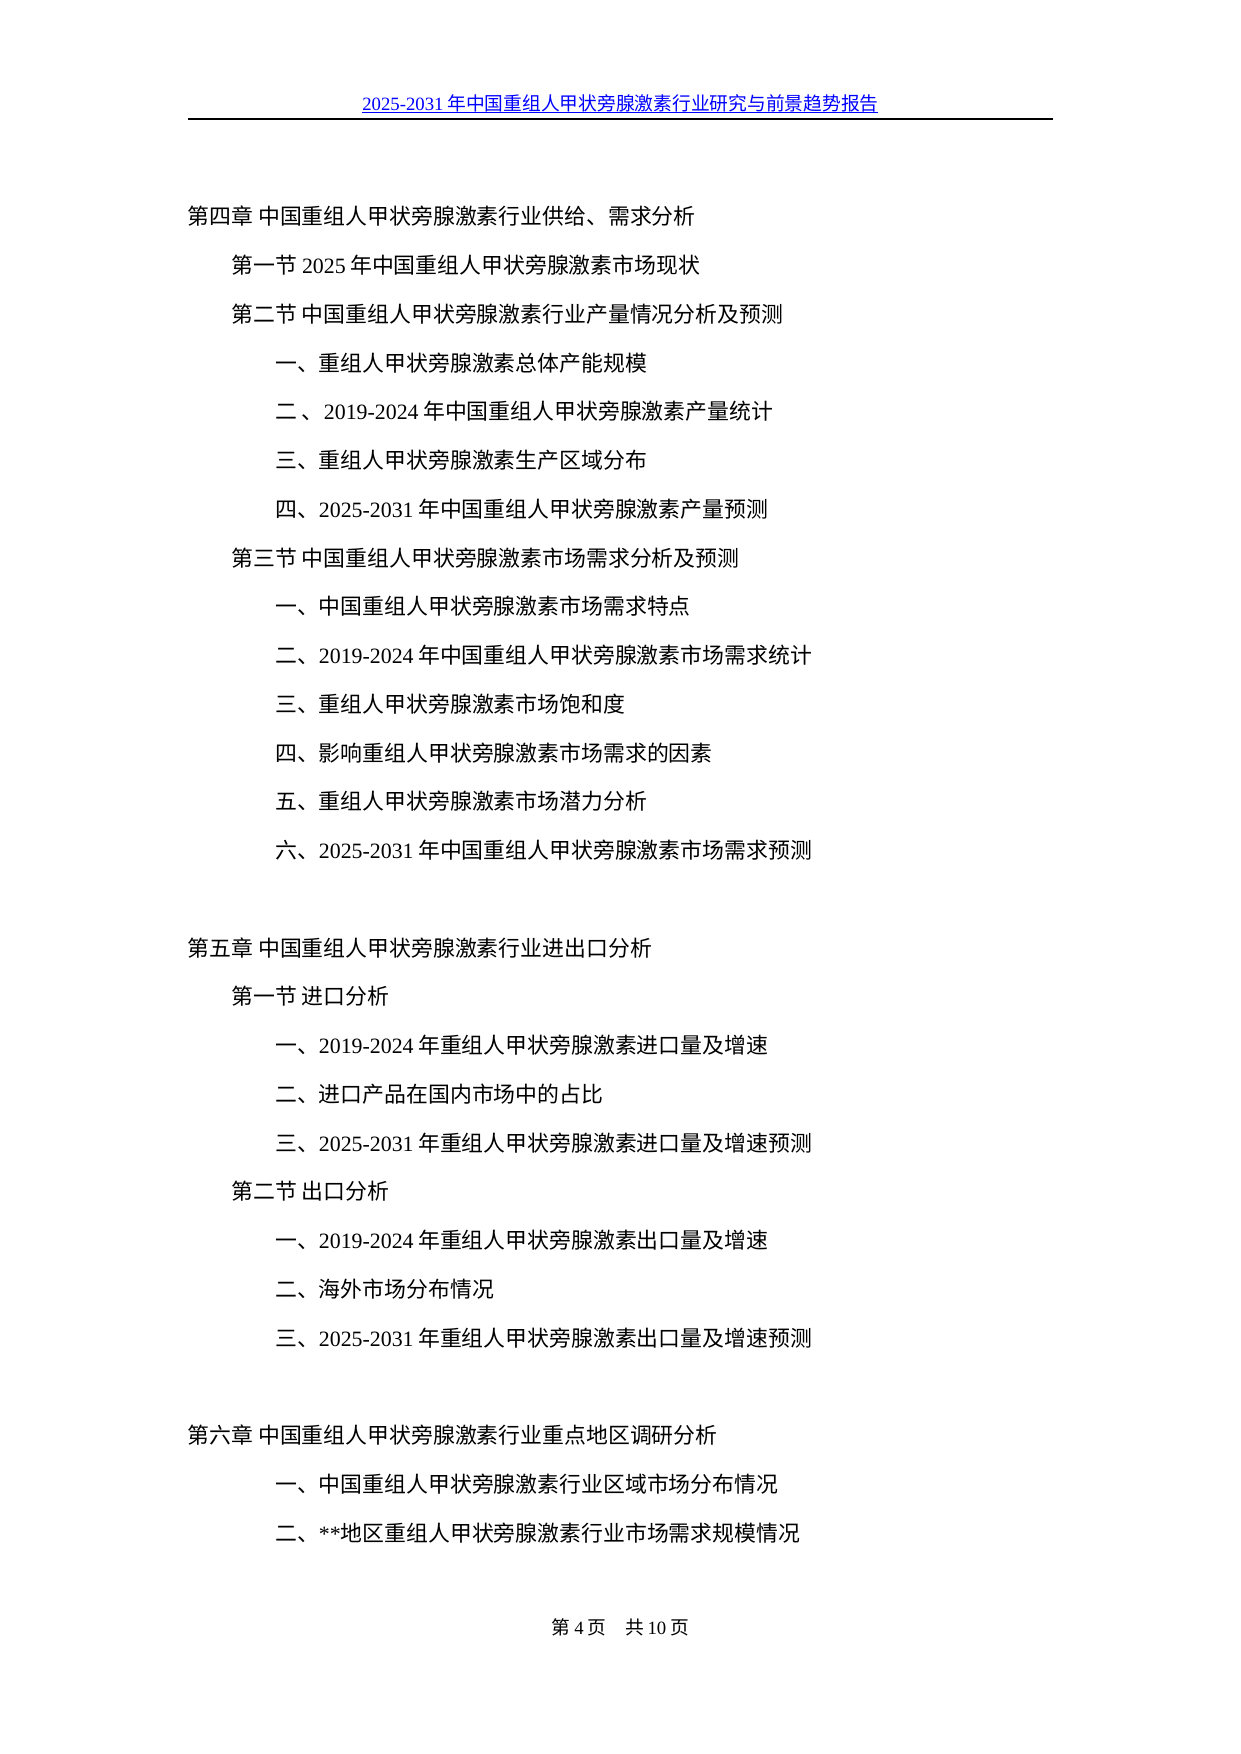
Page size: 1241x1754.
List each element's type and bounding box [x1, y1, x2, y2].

text [187, 150, 1053, 1548]
